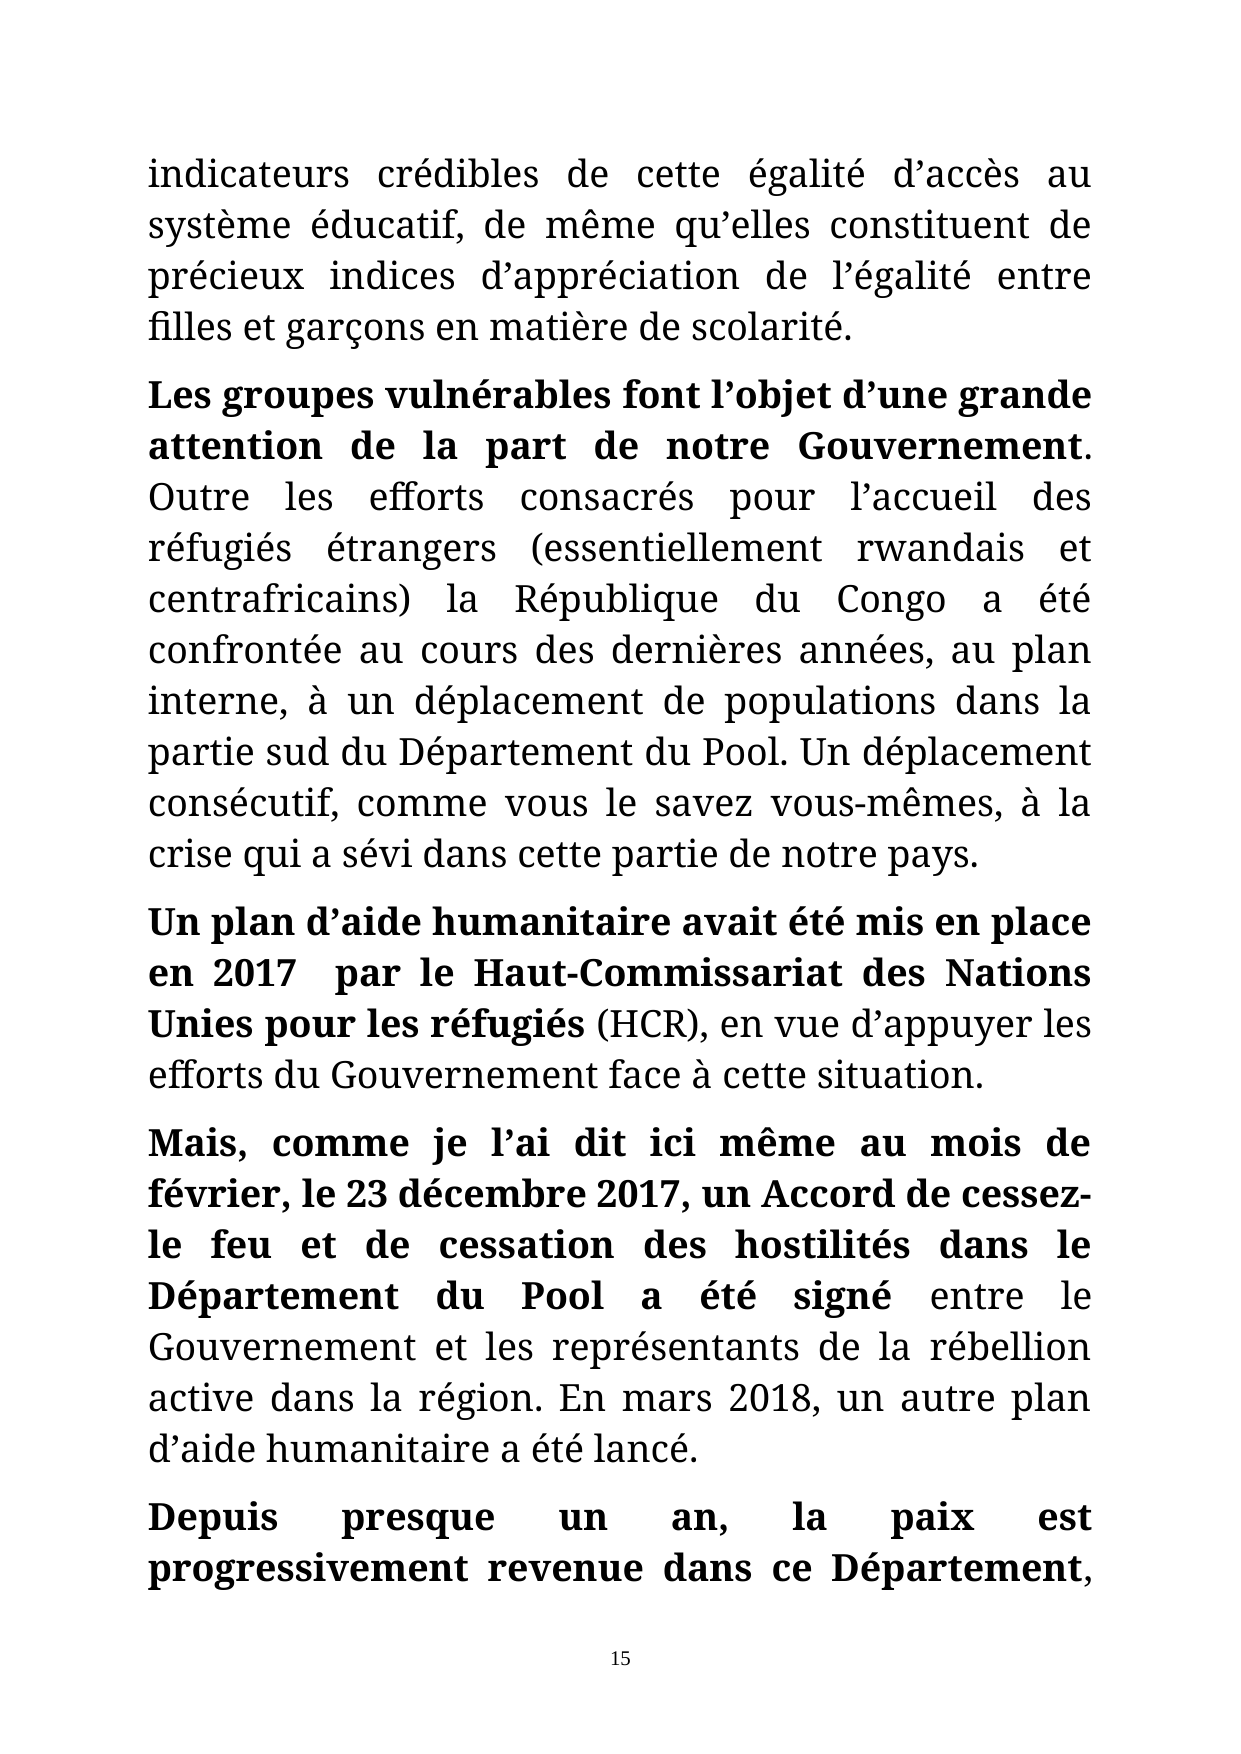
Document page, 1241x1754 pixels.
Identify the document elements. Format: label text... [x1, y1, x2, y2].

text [148, 1490, 1093, 1592]
text Mais, comme je l’ai dit ici même au mois de février, le 23 décembre 2017, un Accord de cessez-le feu et de cessation des hostilités dans le Département du Pool a été signé entre le Gouvernement et les représentants de la rébellion active dans la région. En mars 2018, un autre plan d’aide humanitaire a été lancé. [148, 1116, 1093, 1474]
text Un plan d’aide humanitaire avait été mis en place en 2017 par le Haut-Commissariat des Nations Unies pour les réfugiés (HCR), en vue d’appuyer les efforts du Gouvernement face à cette situation. [148, 896, 1093, 1100]
text Les groupes vulnérables font l’objet d’une grande attention de la part de notre Gouvernement. Outre les efforts consacrés pour l’accueil des réfugiés étrangers (essentiellement rwandais et centrafricains) la République du Congo a été confrontée au cours des dernières années, au plan interne, à un déplacement de populations dans la partie sud du Département du Pool. Un déplacement consécutif, comme vous le savez vous-mêmes, à la crise qui a sévi dans cette partie de notre pays. [148, 368, 1093, 879]
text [148, 148, 1093, 352]
